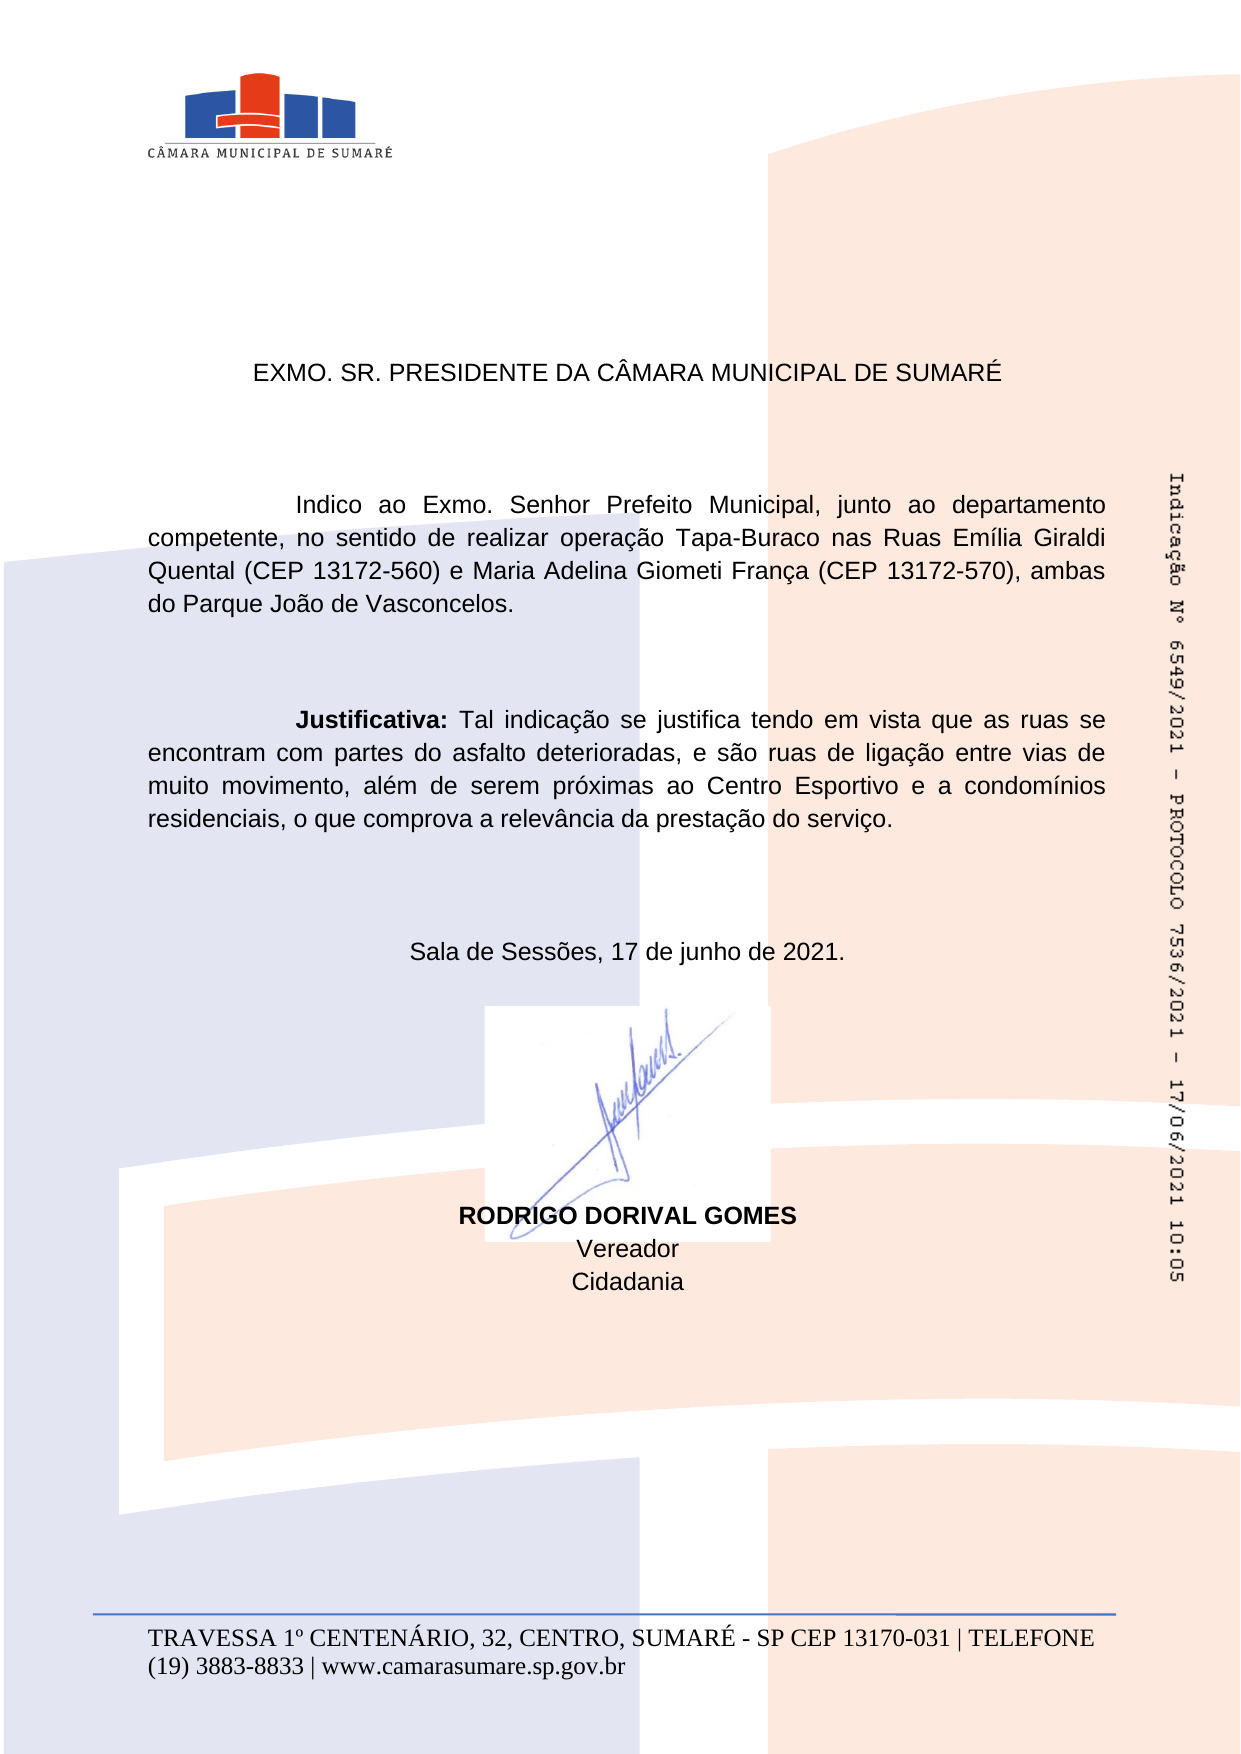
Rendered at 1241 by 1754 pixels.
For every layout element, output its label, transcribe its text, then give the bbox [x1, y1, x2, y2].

picture [147, 73, 394, 160]
text Justificativa: Tal indicação se justifica tendo em vista que as ruas se encontram com partes do asfalto deterioradas, e são ruas de ligação entre vias de muito movimento, além de serem próximas ao Centro Esportivo e a condomínios residenciais, o que comprova a relevância da prestação do serviço. [148, 705, 1107, 833]
text Vereador [148, 1234, 1107, 1262]
text Cidadania [148, 1267, 1107, 1295]
text RODRIGO DORIVAL GOMES [148, 1201, 1107, 1229]
text Indico ao Exmo. Senhor Prefeito Municipal, junto ao departamento competente, no sentido de realizar operação Tapa-Buraco nas Ruas Emília Giraldi Quental (CEP 13172-560) e Maria Adelina Giometi França (CEP 13172-570), ambas do Parque João de Vasconcelos. [148, 490, 1107, 618]
picture [484, 1006, 771, 1201]
picture [1142, 468, 1205, 1286]
text EXMO. SR. PRESIDENTE DA CÂMARA MUNICIPAL DE SUMARÉ [148, 358, 1107, 387]
text Sala de Sessões, 17 de junho de 2021. [148, 936, 1107, 965]
picture [484, 1229, 771, 1234]
